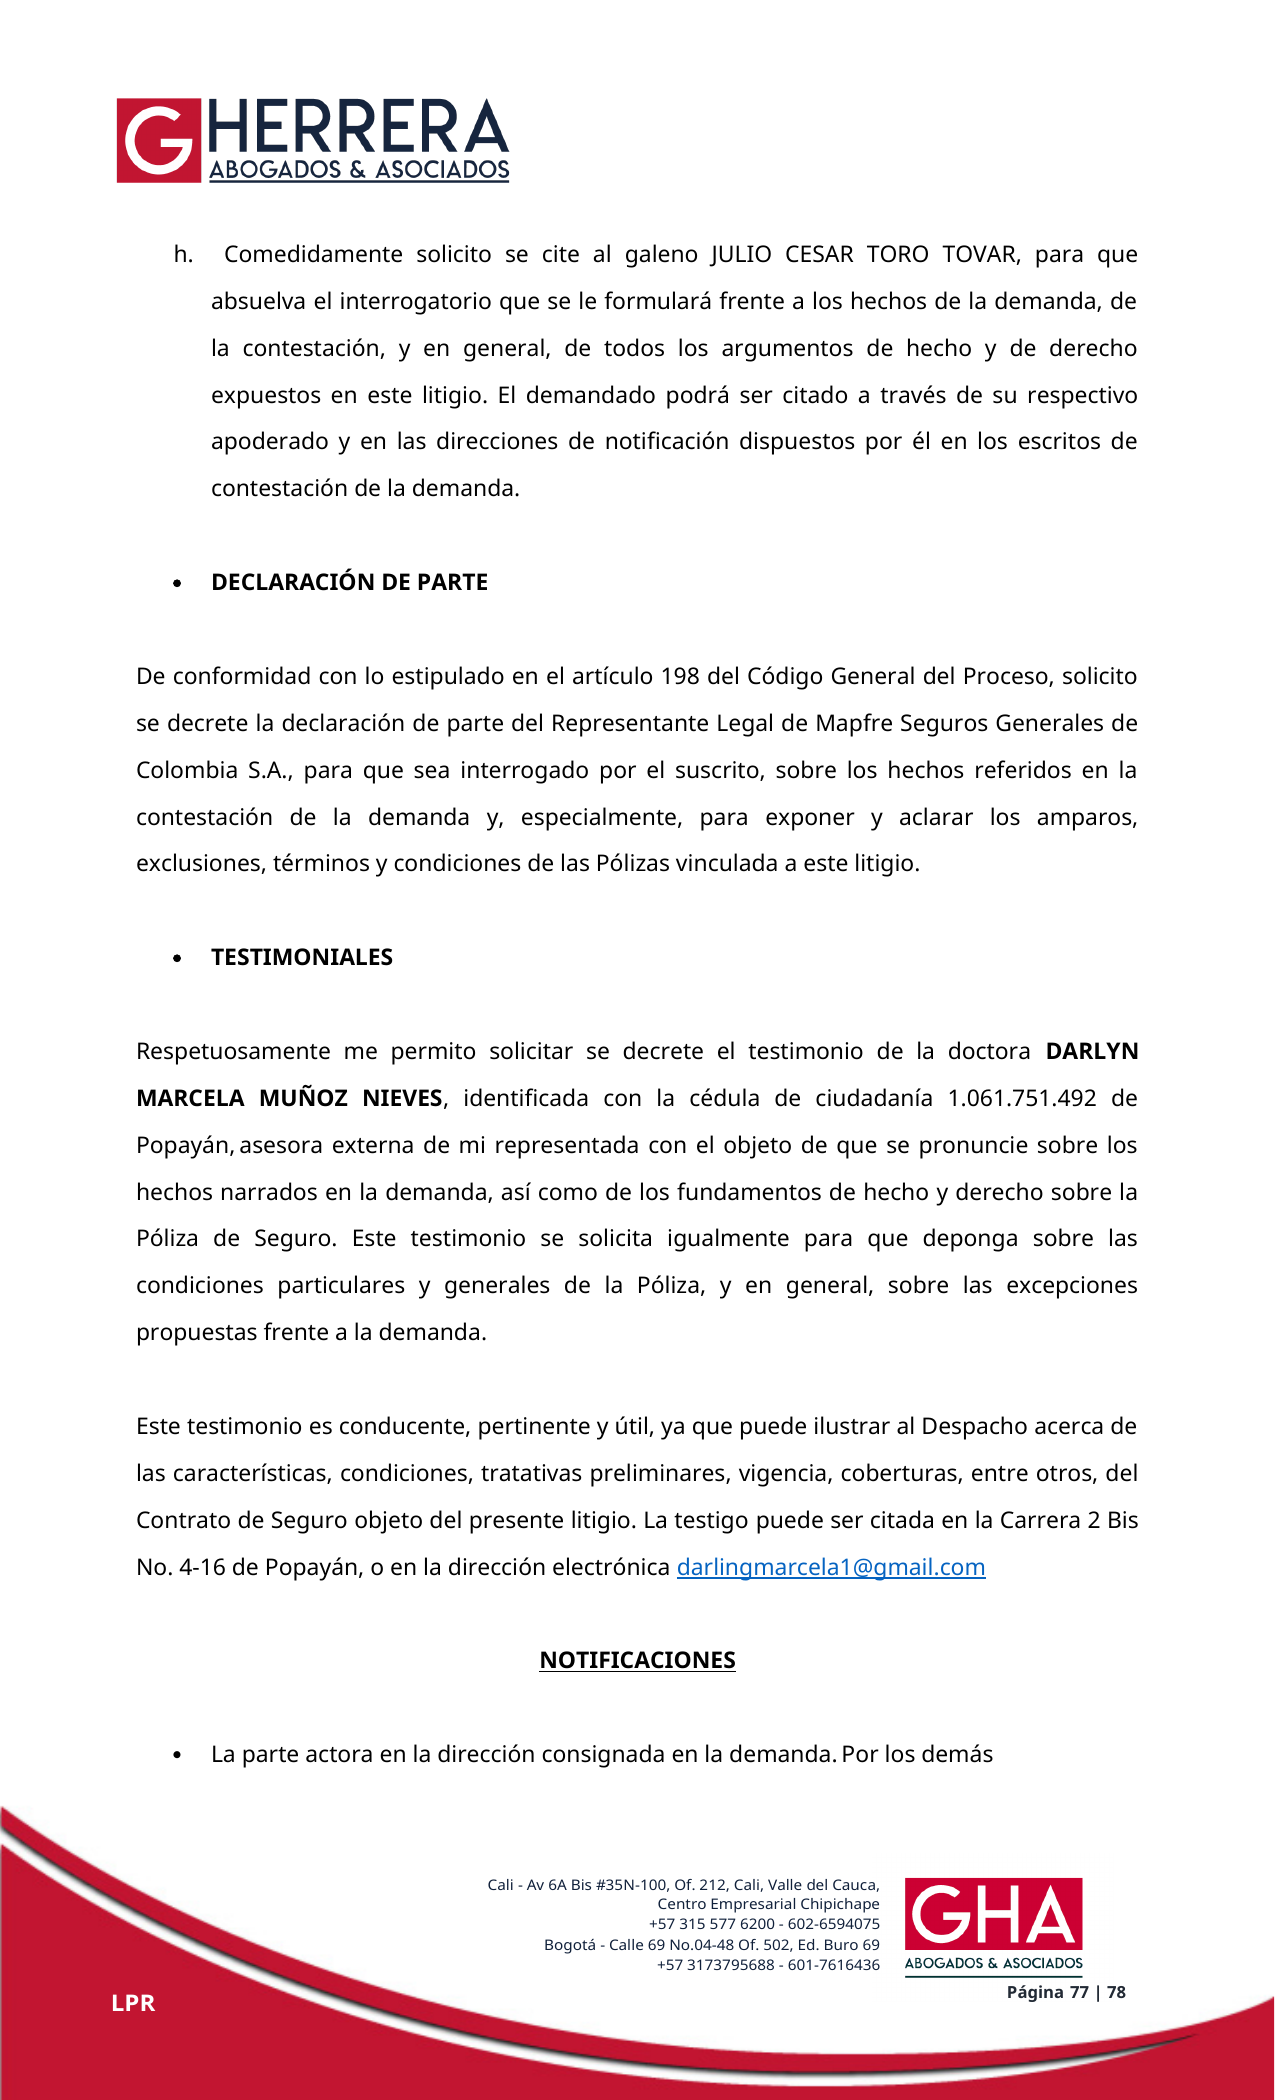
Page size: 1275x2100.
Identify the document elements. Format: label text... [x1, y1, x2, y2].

picture [96, 75, 529, 206]
list Comedidamente solicito se cite al galeno JULIO CESAR TORO TOVAR, para que absuelva el interrogatorio que se le formulará frente a los hechos de la demanda, de la contestación, y en general, de todos los argumentos de hecho y de derecho expuestos en este litigio. El demandado podrá ser citado a través de su respectivo apoderado y en las direcciones de notificación dispuestos por él en los escritos de contestación de la demanda. [173, 238, 1139, 504]
list La parte actora en la dirección consignada en la demanda. Por los demás demandados, donde indiquen en sus respectivas contestaciones. [173, 1738, 1139, 1769]
list TESTIMONIALES [173, 941, 1139, 972]
list DECLARACIÓN DE PARTE [173, 566, 1139, 597]
text De conformidad con lo estipulado en el artículo 198 del Código General del Proceso, solicito se decrete la declaración de parte del Representante Legal de Mapfre Seguros Generales de Colombia S.A., para que sea interrogado por el suscrito, sobre los hechos referidos en la contestación de la demanda y, especialmente, para exponer y aclarar los amparos, exclusiones, términos y condiciones de las Pólizas vinculada a este litigio. [136, 660, 1139, 879]
subtitle NOTIFICACIONES [136, 1644, 1139, 1676]
text Respetuosamente me permito solicitar se decrete el testimonio de la doctora DARLYN MARCELA MUÑOZ NIEVES, identificada con la cédula de ciudadanía 1.061.751.492 de Popayán, asesora externa de mi representada con el objeto de que se pronuncie sobre los hechos narrados en la demanda, así como de los fundamentos de hecho y derecho sobre la Póliza de Seguro. Este testimonio se solicita igualmente para que deponga sobre las condiciones particulares y generales de la Póliza, y en general, sobre las excepciones propuestas frente a la demanda. [136, 1035, 1139, 1347]
text Este testimonio es conducente, pertinente y útil, ya que puede ilustrar al Despacho acerca de las características, condiciones, tratativas preliminares, vigencia, coberturas, entre otros, del Contrato de Seguro objeto del presente litigio. La testigo puede ser citada en la Carrera 2 Bis No. 4-16 de Popayán, o en la dirección electrónica darlingmarcela1@gmail.com [136, 1410, 1139, 1582]
picture [0, 1793, 1275, 2100]
